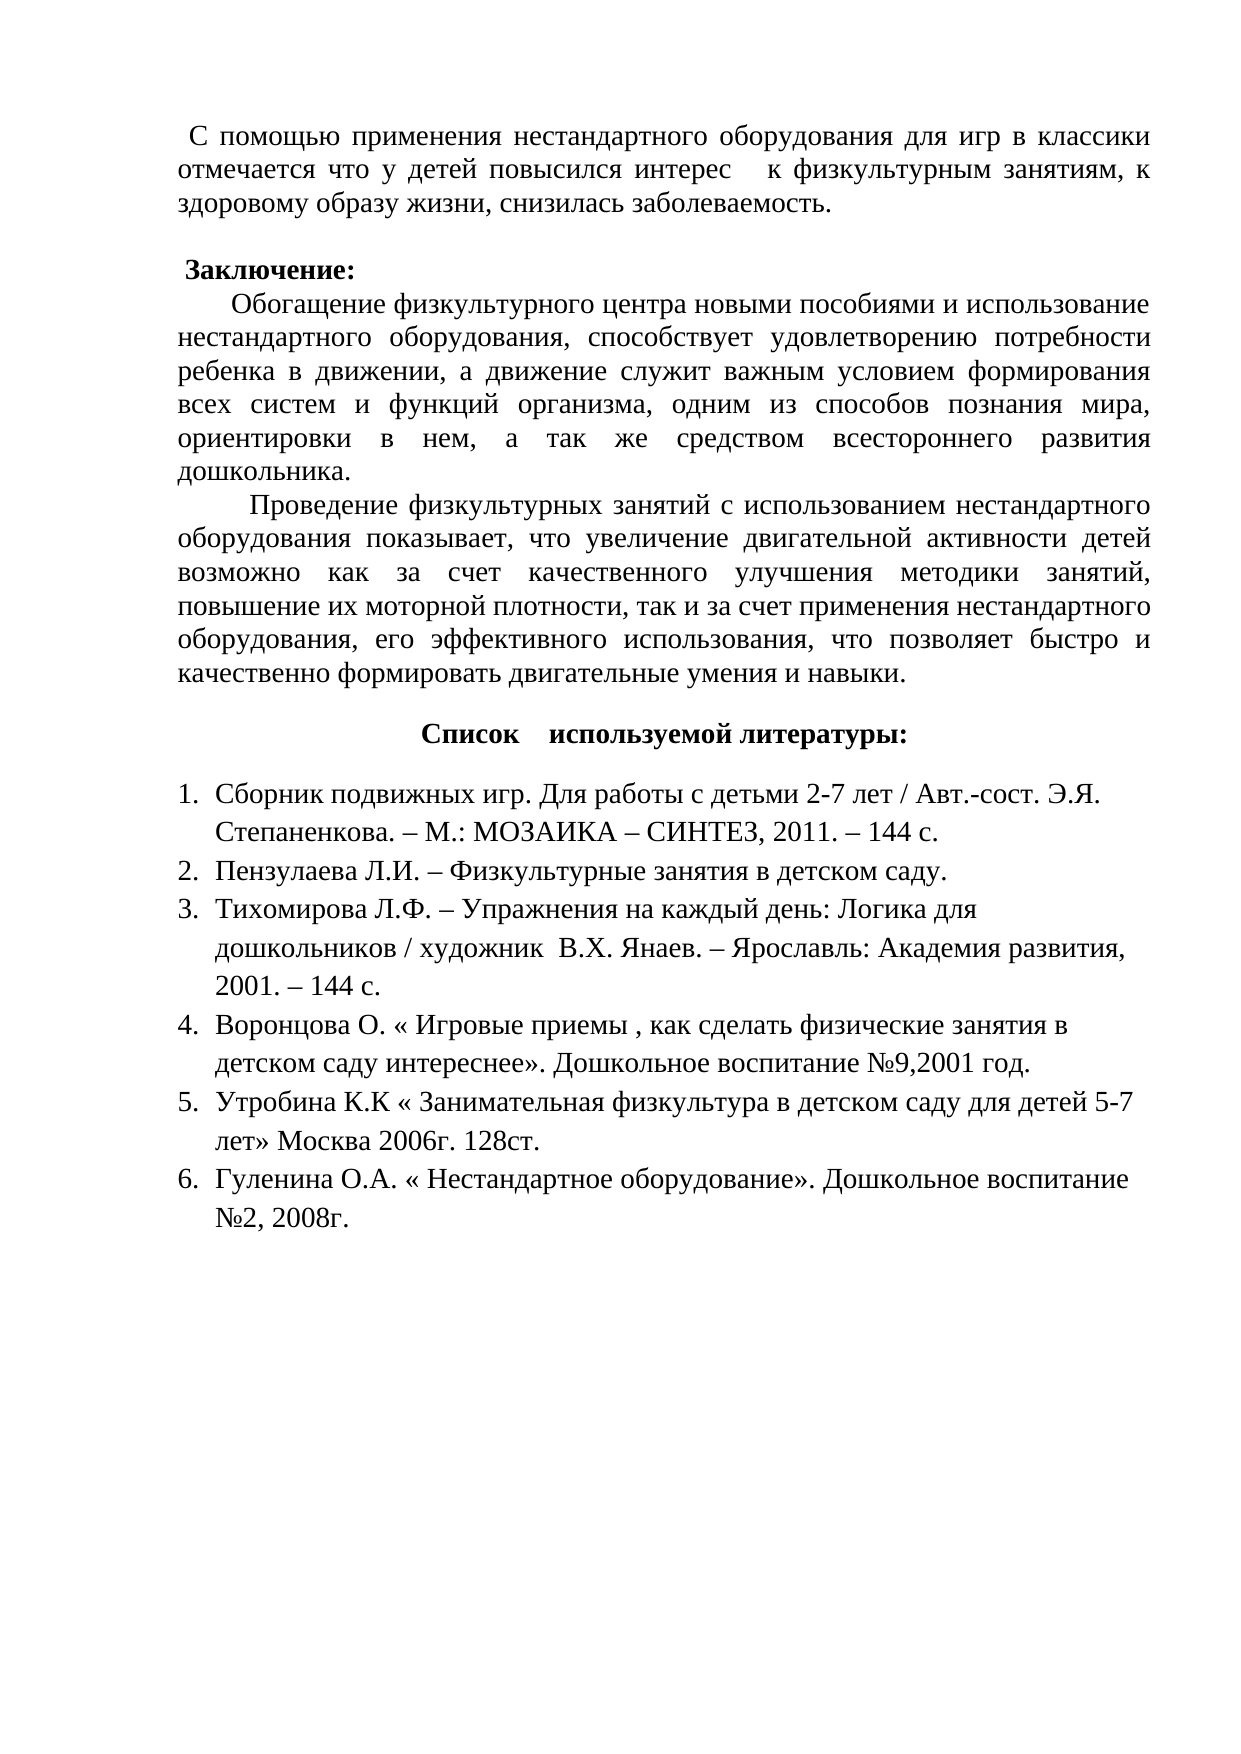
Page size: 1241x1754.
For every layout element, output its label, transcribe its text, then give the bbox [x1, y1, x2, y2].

list Гуленина О.А. « Нестандартное оборудование». Дошкольное воспитание №2, 2008г. [177, 1161, 1152, 1233]
list Утробина К.К « Занимательная физкультура в детском саду для детей 5-7 лет» Москва 2006г. 128ст. [177, 1084, 1152, 1156]
list Тихомирова Л.Ф. – Упражнения на каждый день: Логика для дошкольников / художник В.Х. Янаев. – Ярославль: Академия развития, 2001. – 144 с. [177, 891, 1152, 1002]
text Список используемой литературы: [177, 716, 1152, 750]
list Воронцова О. « Игровые приемы , как сделать физические занятия в детском саду интереснее». Дошкольное воспитание №9,2001 год. [177, 1007, 1152, 1079]
text Заключение: [177, 252, 1152, 286]
text С помощью применения нестандартного оборудования для игр в классики отмечается что у детей повысился интерес к физкультурным занятиям, к здоровому образу жизни, снизилась заболеваемость. [177, 118, 1152, 219]
list Сборник подвижных игр. Для работы с детьми 2-7 лет / Авт.-сост. Э.Я. Степаненкова. – М.: МОЗАИКА – СИНТЕЗ, 2011. – 144 с. [177, 776, 1152, 848]
text Обогащение физкультурного центра новыми пособиями и использование нестандартного оборудования, способствует удовлетворению потребности ребенка в движении, а движение служит важным условием формирования всех систем и функций организма, одним из способов познания мира, ориентировки в нем, а так же средством всестороннего развития дошкольника. [177, 286, 1152, 487]
list Пензулаева Л.И. – Физкультурные занятия в детском саду. [177, 853, 1152, 886]
text Проведение физкультурных занятий с использованием нестандартного оборудования показывает, что увеличение двигательной активности детей возможно как за счет качественного улучшения методики занятий, повышение их моторной плотности, так и за счет применения нестандартного оборудования, его эффективного использования, что позволяет быстро и качественно формировать двигательные умения и навыки. [177, 487, 1152, 688]
